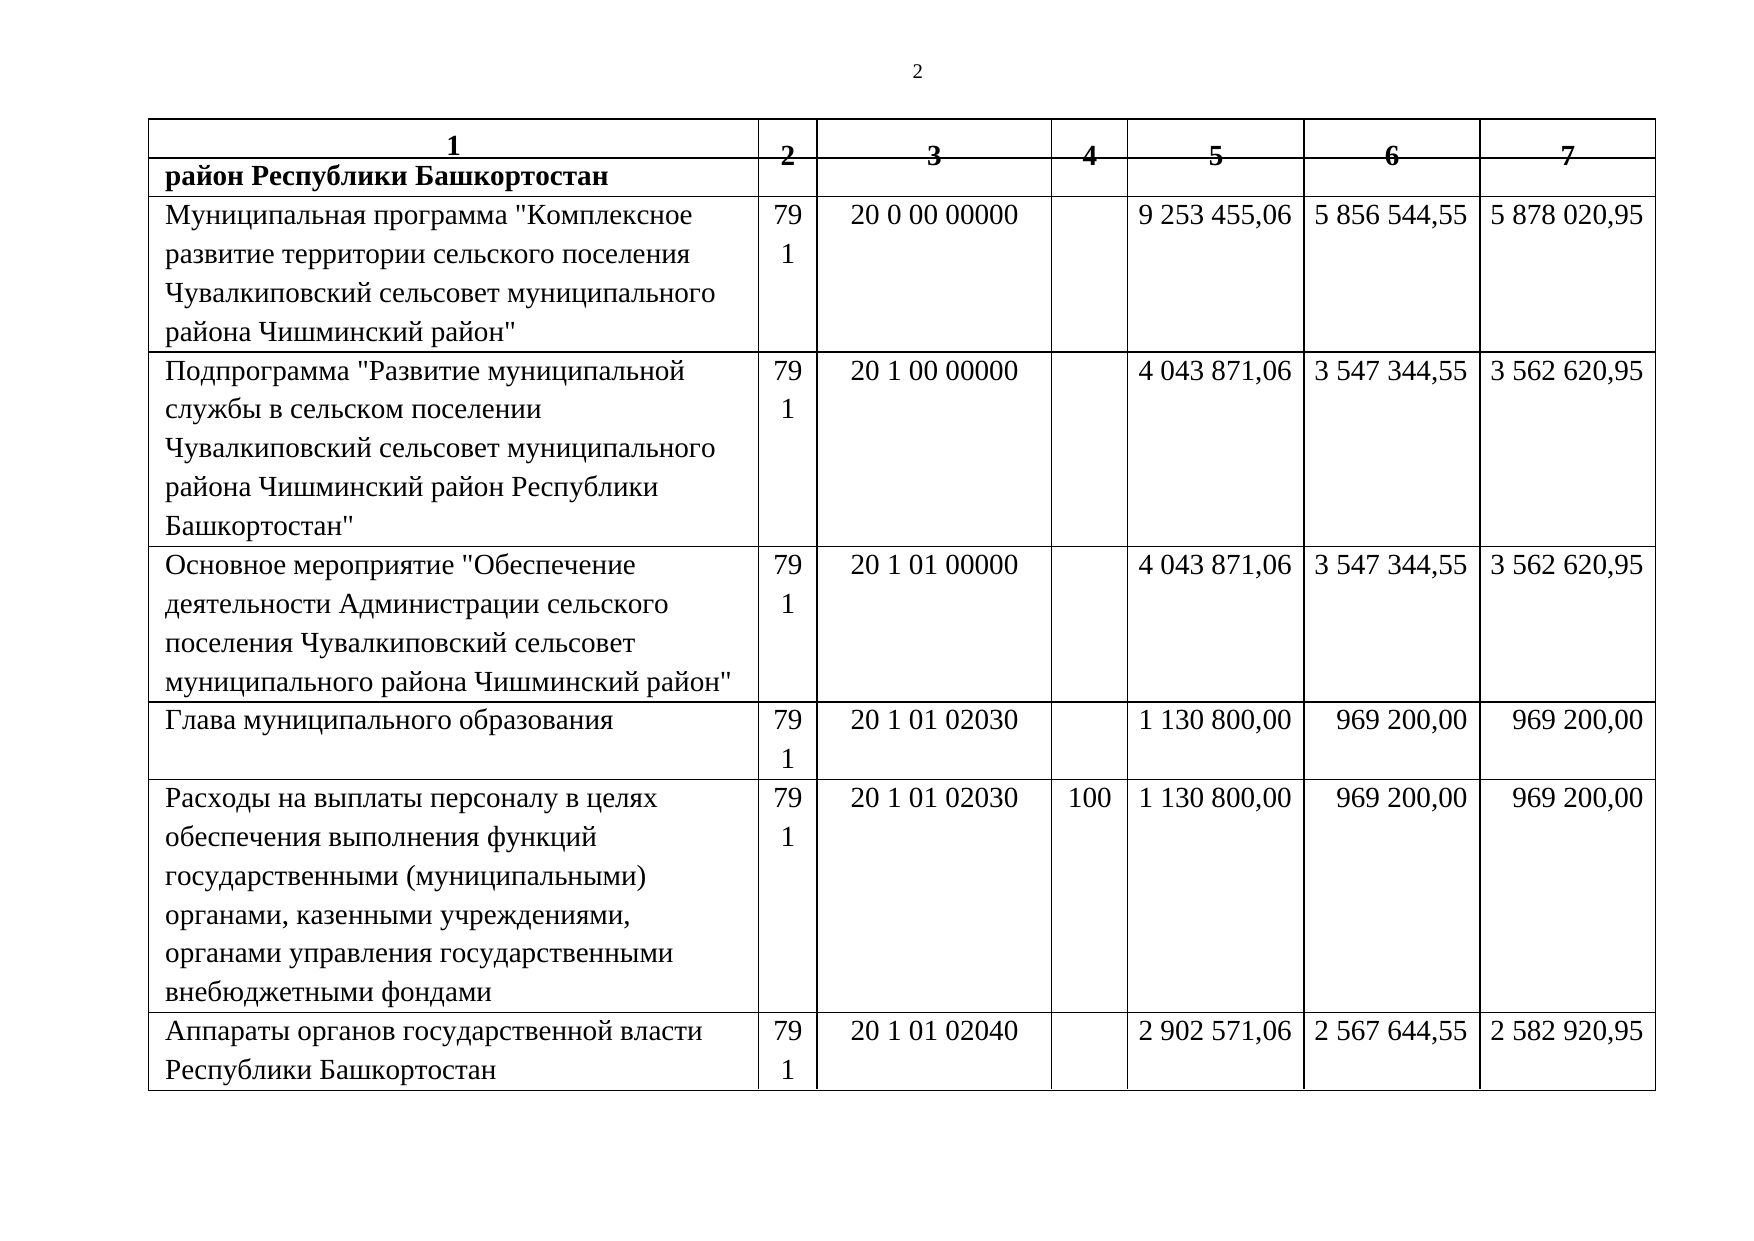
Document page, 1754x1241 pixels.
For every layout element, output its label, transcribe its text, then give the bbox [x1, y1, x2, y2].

table_cell 5 878 020,95 [1481, 197, 1655, 351]
table_cell 6 152 520,95 [1481, 159, 1655, 196]
table_cell [1052, 547, 1127, 701]
table_header [1481, 120, 1655, 157]
table_cell 791 [759, 353, 816, 546]
table_header [1128, 120, 1303, 157]
table_cell 20 1 01 02030 [818, 780, 1051, 1012]
table_cell 4 043 871,06 [1128, 353, 1303, 546]
table_cell 969 200,00 [1305, 780, 1479, 1012]
table_cell 3 562 620,95 [1481, 547, 1655, 701]
table_cell [1052, 159, 1127, 196]
table_cell Основное мероприятие "Обеспечение деятельности Администрации сельского поселения Чувалкиповский сельсовет муниципального района Чишминский район" [149, 547, 758, 701]
table_cell 5 856 544,55 [1305, 197, 1479, 351]
table_cell 791 [759, 547, 816, 701]
table_cell Подпрограмма "Развитие муниципальной службы в сельском поселении Чувалкиповский сельсовет муниципального района Чишминский район Республики Башкортостан" [149, 353, 758, 546]
table_cell 969 200,00 [1481, 703, 1655, 779]
table_cell 20 0 00 00000 [818, 197, 1051, 351]
table_cell 20 1 01 02030 [818, 703, 1051, 779]
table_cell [149, 780, 758, 1012]
table_cell 2 567 644,55 [1305, 1013, 1479, 1089]
table_cell 2 582 920,95 [1481, 1013, 1655, 1089]
table_cell 791 [759, 780, 816, 1012]
table_cell Глава муниципального образования [149, 703, 758, 779]
table_cell [1052, 703, 1127, 779]
table_cell [818, 159, 1051, 196]
table_cell 3 562 620,95 [1481, 353, 1655, 546]
table_cell 4 043 871,06 [1128, 547, 1303, 701]
table_cell Аппараты органов государственной власти Республики Башкортостан [149, 1013, 758, 1089]
table_cell 1 130 800,00 [1128, 703, 1303, 779]
table_cell 3 547 344,55 [1305, 353, 1479, 546]
table_cell 20 1 01 02040 [818, 1013, 1051, 1089]
table_cell 791 [759, 159, 816, 196]
table_cell 1 130 800,00 [1128, 780, 1303, 1012]
table_header [818, 120, 1051, 157]
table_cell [149, 159, 758, 196]
table_cell 5 989 944,55 [1305, 159, 1479, 196]
table_header [1305, 120, 1479, 157]
table_cell [1052, 197, 1127, 351]
table_cell 2 902 571,06 [1128, 1013, 1303, 1089]
table_cell 9 253 455,06 [1128, 159, 1303, 196]
table_header [759, 120, 816, 157]
table_cell 20 1 01 00000 [818, 547, 1051, 701]
table_cell 100 [1052, 780, 1127, 1012]
table_cell [1052, 353, 1127, 546]
table_cell [1052, 1013, 1127, 1089]
table_cell 791 [759, 703, 816, 779]
table_cell 969 200,00 [1305, 703, 1479, 779]
table_cell 791 [759, 197, 816, 351]
table_cell 791 [759, 1013, 816, 1089]
table_cell 969 200,00 [1481, 780, 1655, 1012]
table_header [1052, 120, 1127, 157]
table_cell 9 253 455,06 [1128, 197, 1303, 351]
table_cell 3 547 344,55 [1305, 547, 1479, 701]
table_cell Муниципальная программа "Комплексное развитие территории сельского поселения Чувалкиповский сельсовет муниципального района Чишминский район" [149, 197, 758, 351]
table_cell 20 1 00 00000 [818, 353, 1051, 546]
table_header [149, 120, 758, 157]
